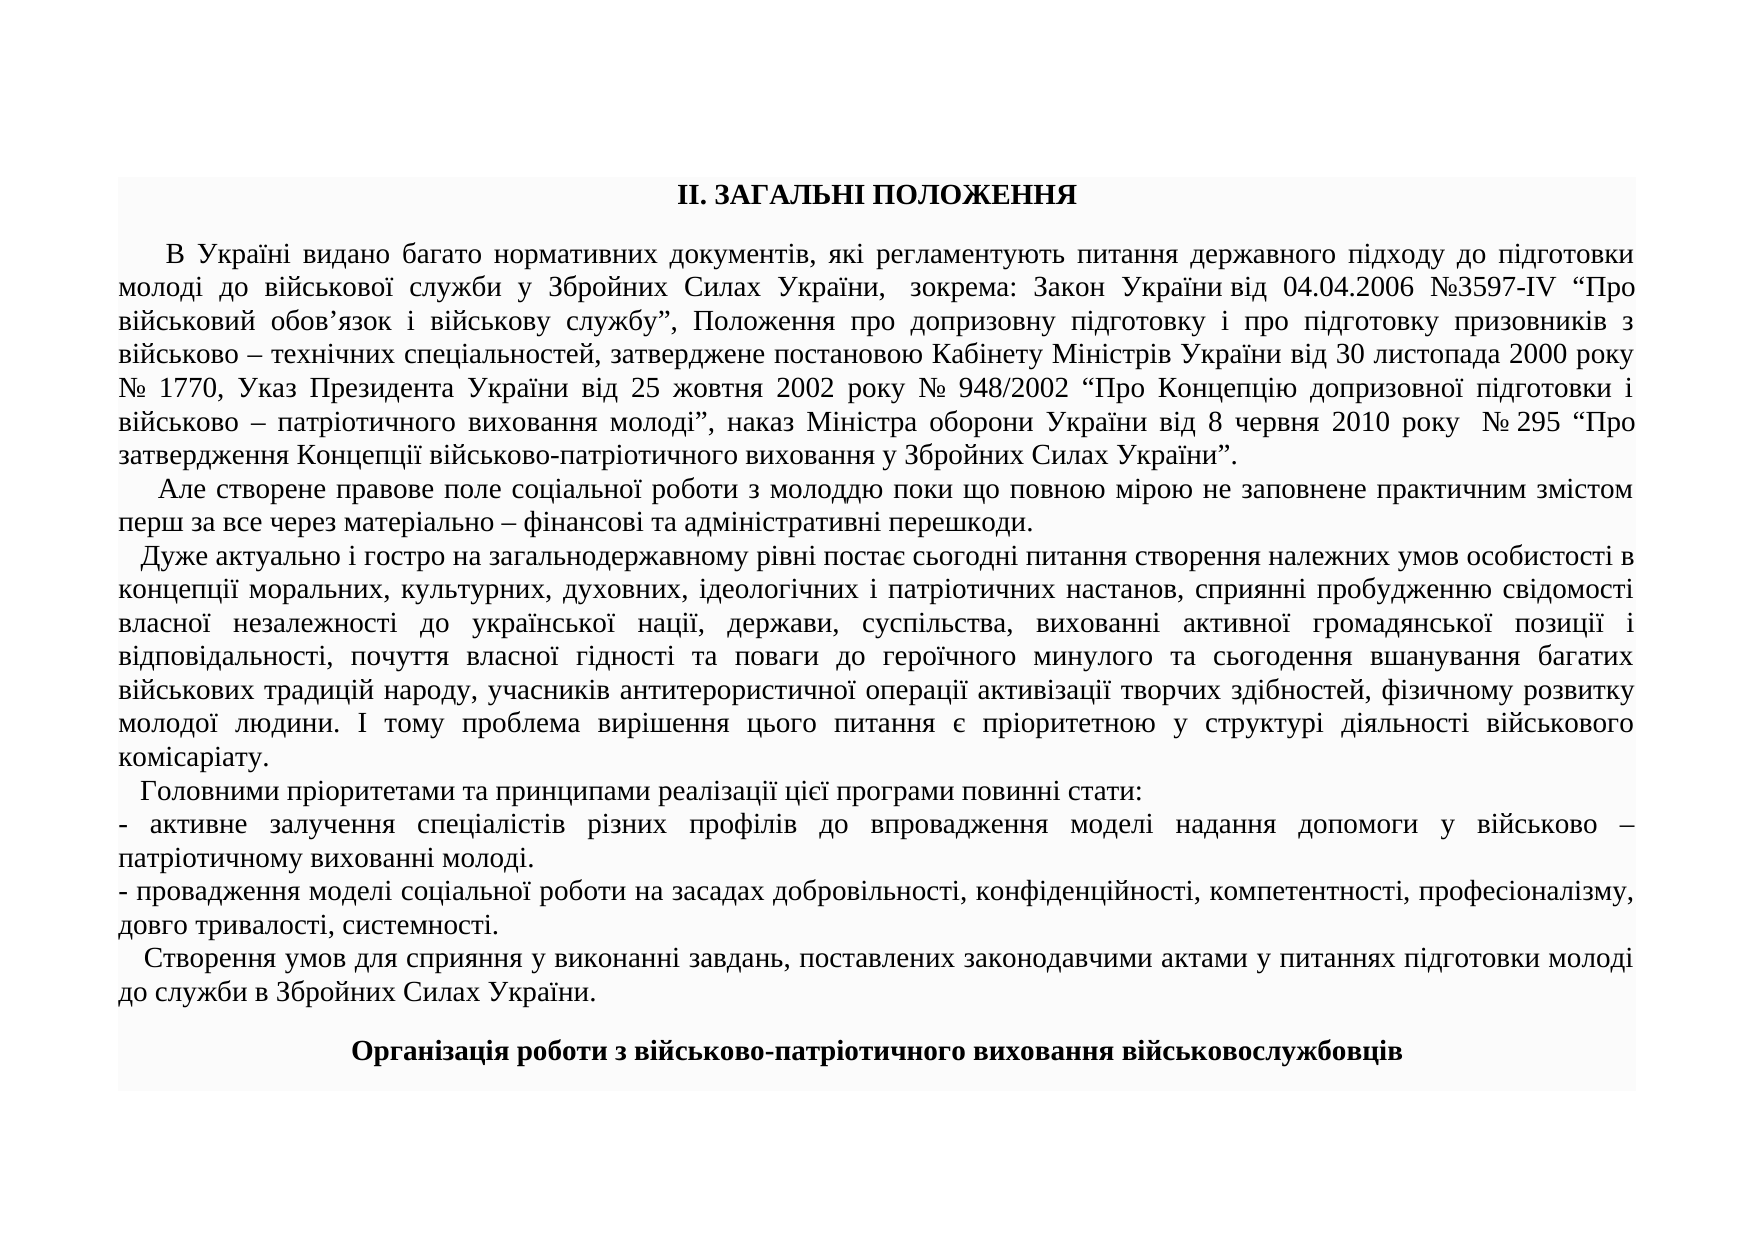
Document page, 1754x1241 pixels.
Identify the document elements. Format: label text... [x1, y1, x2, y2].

text Дуже актуально і гостро на загальнодержавному рівні постає сьогодні питання створення належних умов особистості в концепції моральних, культурних, духовних, ідеологічних і патріотичних настанов, сприянні пробудженню свідомості власної незалежності до української нації, держави, суспільства, вихованні активної громадянської позиції і відповідальності, почуття власної гідності та поваги до героїчного минулого та сьогодення вшанування багатих військових традицій народу, учасників антитерористичної операції активізації творчих здібностей, фізичному розвитку молодої людини. І тому проблема вирішення цього питання є пріоритетною у структурі діяльності військового комісаріату. [118, 538, 1636, 773]
text В Україні видано багато нормативних документів, які регламентують питання державного підходу до підготовки молоді до військової служби у Збройних Силах України, зокрема: Закон України від 04.04.2006 №3597-IV “Про військовий обов’язок і військову службу”, Положення про допризовну підготовку і про підготовку призовників з військово – технічних спеціальностей, затверджене постановою Кабінету Міністрів України від 30 листопада 2000 року № 1770, Указ Президента України від 25 жовтня 2002 року № 948/2002 “Про Концепцію допризовної підготовки і військово – патріотичного виховання молоді”, наказ Міністра оборони України від 8 червня 2010 року № 295 “Про затвердження Концепції військово-патріотичного виховання у Збройних Силах України”. [118, 236, 1636, 471]
text - провадження моделі соціальної роботи на засадах добровільності, конфіденційності, компетентності, професіоналізму, довго тривалості, системності. [118, 873, 1636, 940]
text Але створене правове поле соціальної роботи з молоддю поки що повною мірою не заповнене практичним змістом перш за все через матеріально – фінансові та адміністративні перешкоди. [118, 471, 1636, 538]
text Організація роботи з військово-патріотичного виховання військовослужбовців [118, 1033, 1636, 1066]
text Створення умов для сприяння у виконанні завдань, поставлених законодавчими актами у питаннях підготовки молоді до служби в Збройних Силах України. [118, 940, 1636, 1007]
text - активне залучення спеціалістів різних профілів до впровадження моделі надання допомоги у військово – патріотичному вихованні молоді. [118, 806, 1636, 873]
text ІІ. ЗАГАЛЬНІ ПОЛОЖЕННЯ [118, 177, 1636, 211]
text Головними пріоритетами та принципами реалізації цієї програми повинні стати: [118, 773, 1636, 806]
